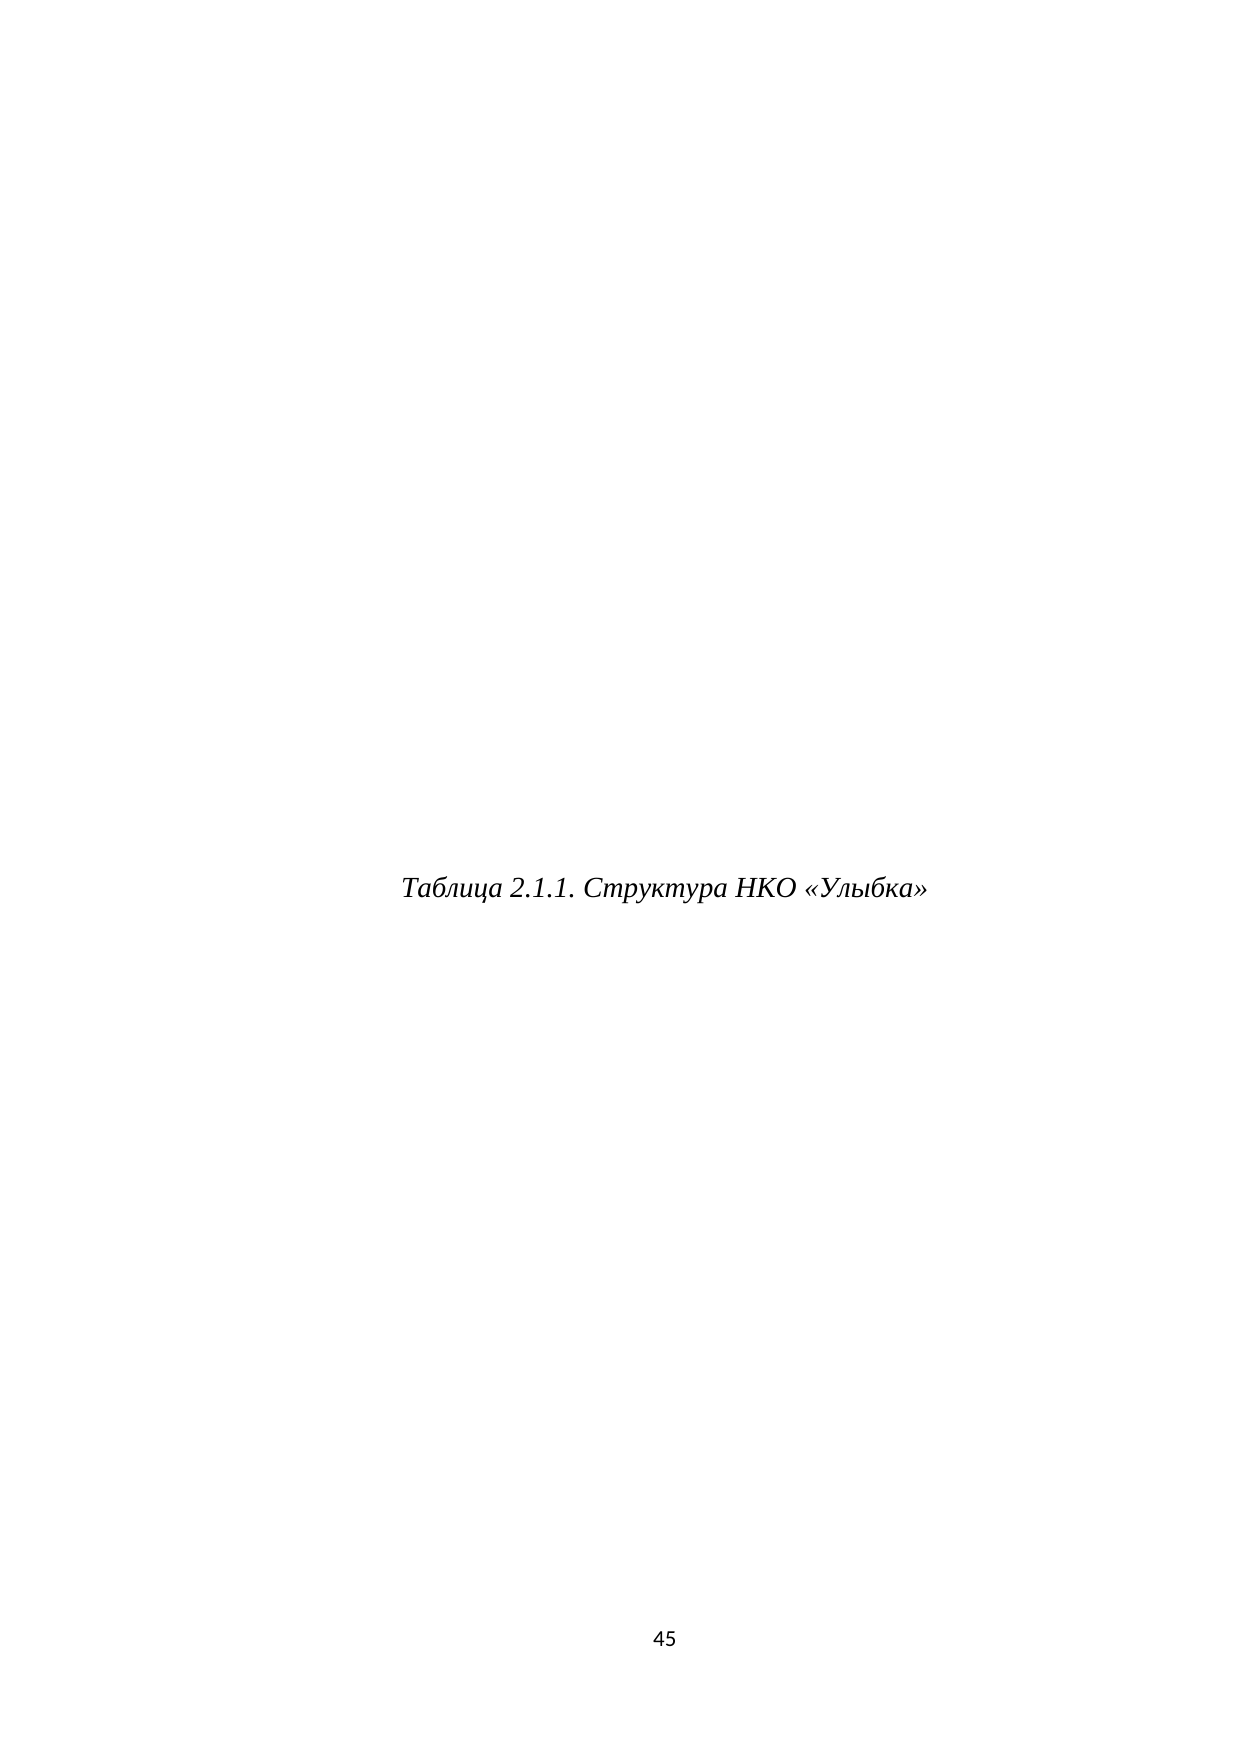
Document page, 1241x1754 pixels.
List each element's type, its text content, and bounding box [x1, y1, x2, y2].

text Таблица 2.1.1. Структура НКО «Улыбка» [148, 870, 1181, 904]
